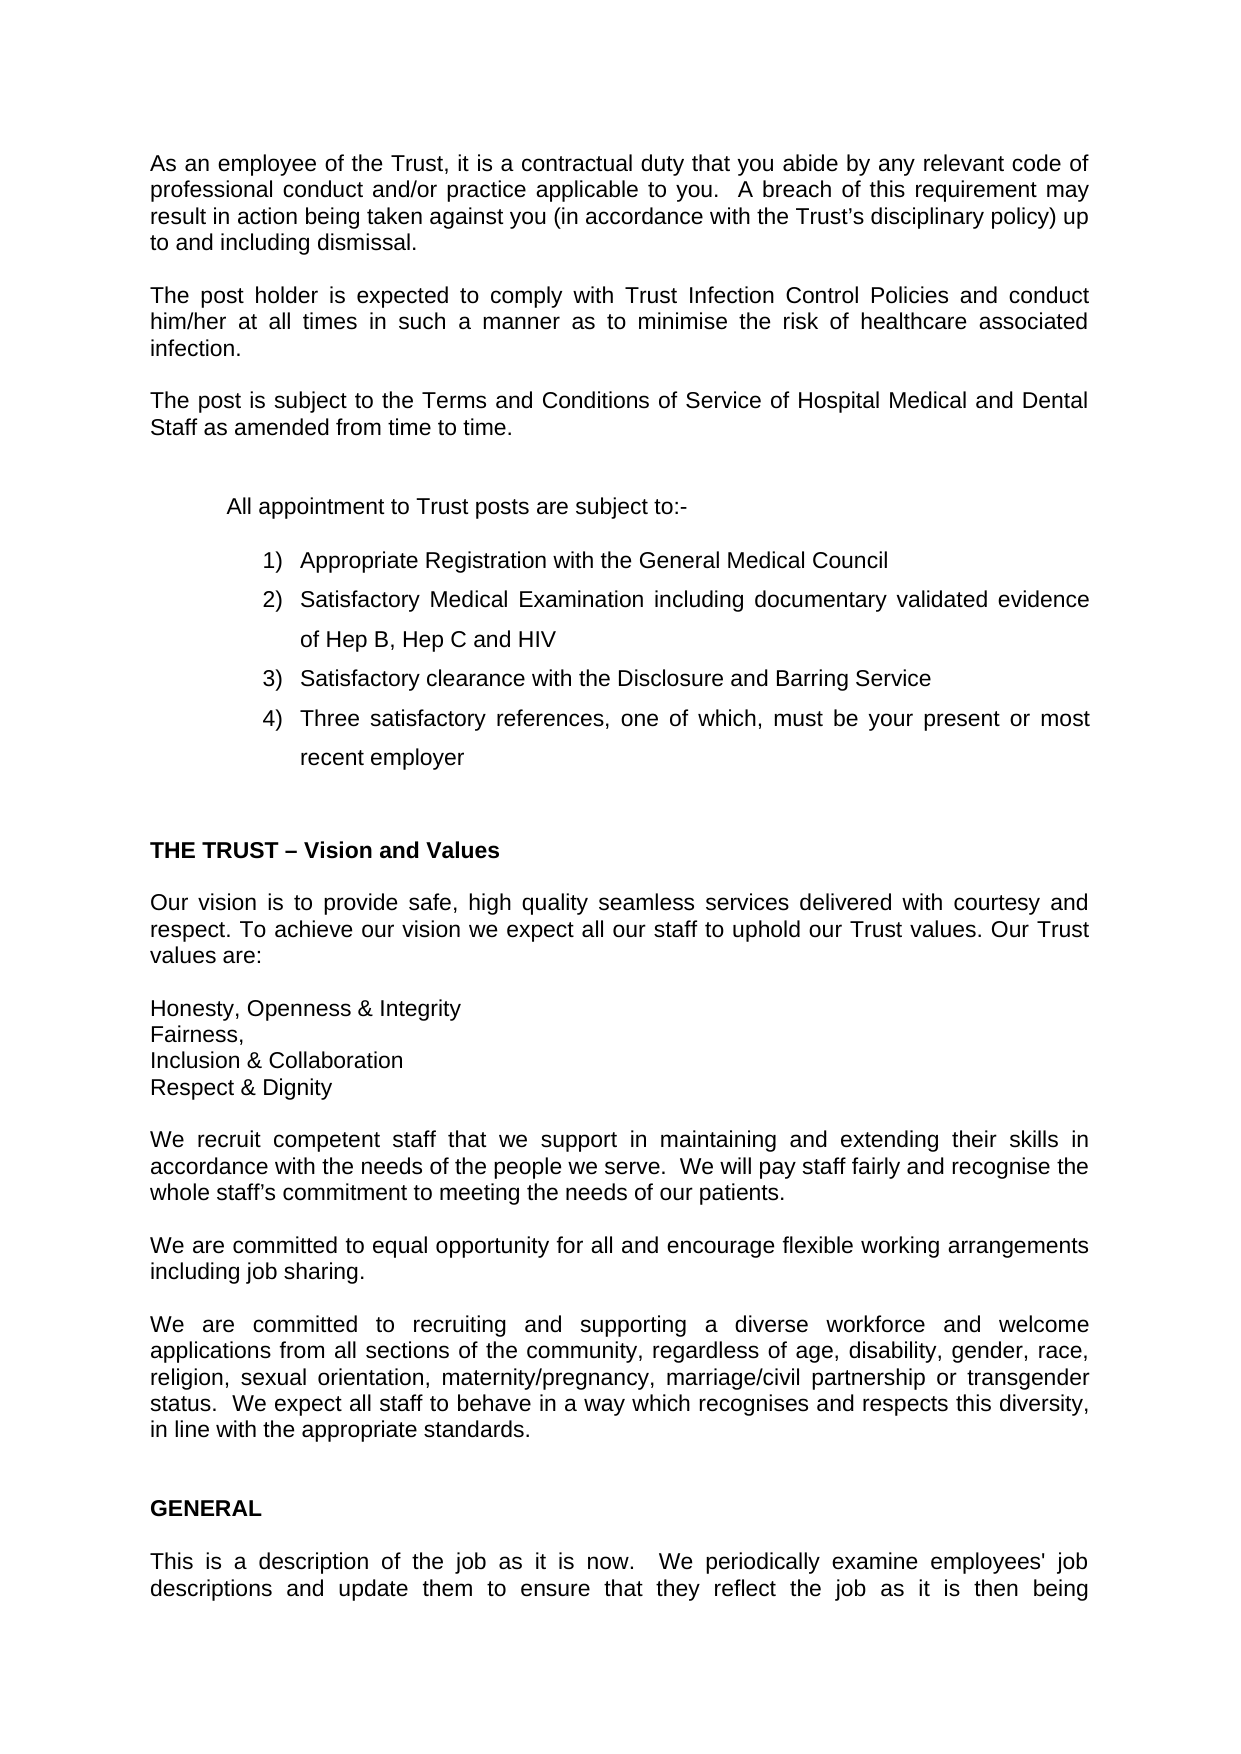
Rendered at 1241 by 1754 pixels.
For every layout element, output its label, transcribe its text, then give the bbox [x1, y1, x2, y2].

text We recruit competent staff that we support in maintaining and extending their skills in accordance with the needs of the people we serve. We will pay staff fairly and recognise the whole staff’s commitment to meeting the needs of our patients. [150, 1126, 1090, 1206]
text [150, 1548, 1090, 1601]
list Satisfactory clearance with the Disclosure and Barring Service [262, 665, 1090, 692]
text As an employee of the Trust, it is a contractual duty that you abide by any relevant code of professional conduct and/or practice applicable to you. A breach of this requirement may result in action being taken against you (in accordance with the Trust’s disciplinary policy) up to and including dismissal. [150, 150, 1090, 255]
text All appointment to Trust posts are subject to:- [150, 493, 1090, 519]
text Respect & Dignity [150, 1074, 1090, 1100]
text Honesty, Openness & Integrity [150, 995, 1090, 1021]
text Fairness, [150, 1021, 1090, 1047]
text We are committed to recruiting and supporting a diverse workforce and welcome applications from all sections of the community, regardless of age, disability, gender, race, religion, sexual orientation, maternity/pregnancy, marriage/civil partnership or transgender status. We expect all staff to behave in a way which recognises and respects this diversity, in line with the appropriate standards. [150, 1311, 1090, 1443]
text The post is subject to the Terms and Conditions of Service of Hospital Medical and Dental Staff as amended from time to time. [150, 387, 1090, 440]
list Three satisfactory references, one of which, must be your present or most recent employer [262, 705, 1090, 771]
text Inclusion & Collaboration [150, 1047, 1090, 1074]
text We are committed to equal opportunity for all and encourage flexible working arrangements including job sharing. [150, 1232, 1090, 1284]
text THE TRUST – Vision and Values [150, 837, 1090, 863]
subtitle GENERAL [150, 1495, 1090, 1522]
text Our vision is to provide safe, high quality seamless services delivered with courtesy and respect. To achieve our vision we expect all our staff to uphold our Trust values. Our Trust values are: [150, 889, 1090, 968]
text The post holder is expected to comply with Trust Infection Control Policies and conduct him/her at all times in such a manner as to minimise the risk of healthcare associated infection. [150, 282, 1090, 361]
list Satisfactory Medical Examination including documentary validated evidence of Hep B, Hep C and HIV [262, 586, 1090, 652]
list Appropriate Registration with the General Medical Council [262, 547, 1090, 573]
